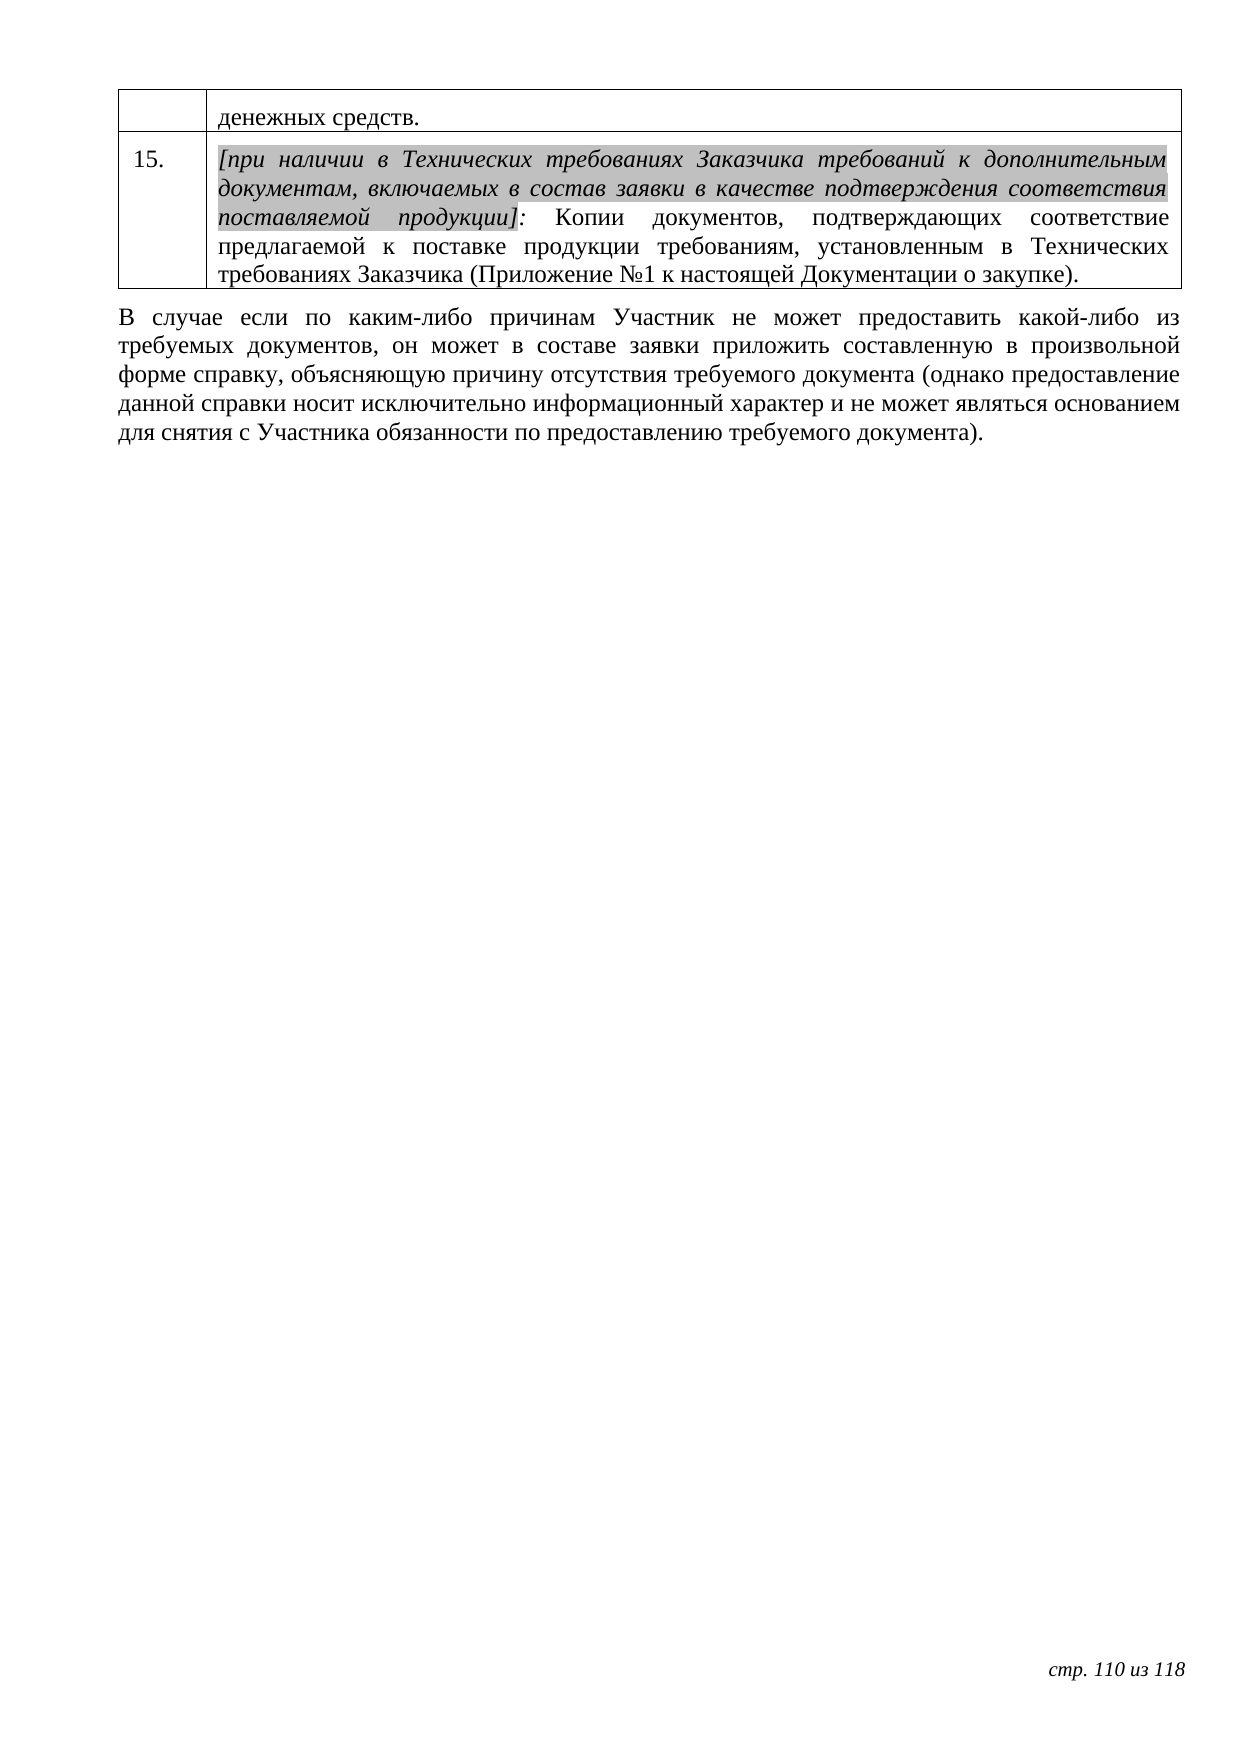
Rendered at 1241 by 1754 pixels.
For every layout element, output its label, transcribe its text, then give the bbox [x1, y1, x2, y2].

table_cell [207, 90, 1181, 131]
table_cell [119, 132, 206, 288]
list В случае если по каким-либо причинам Участник не может предоставить какой-либо из требуемых документов, он может в составе заявки приложить составленную в произвольной форме справку, объясняющую причину отсутствия требуемого документа (однако предоставление данной справки носит исключительно информационный характер и не может являться основанием для снятия с Участника обязанности по предоставлению требуемого документа). [118, 302, 1181, 446]
table_cell [при наличии в Технических требованиях Заказчика требований к дополнительным документам, включаемых в состав заявки в качестве подтверждения соответствия поставляемой продукции]: Копии документов, подтверждающих соответствие предлагаемой к поставке продукции требованиям, установленным в Технических требованиях Заказчика (Приложение №1 к настоящей Документации о закупке). [207, 132, 1181, 288]
table_cell [119, 90, 206, 131]
